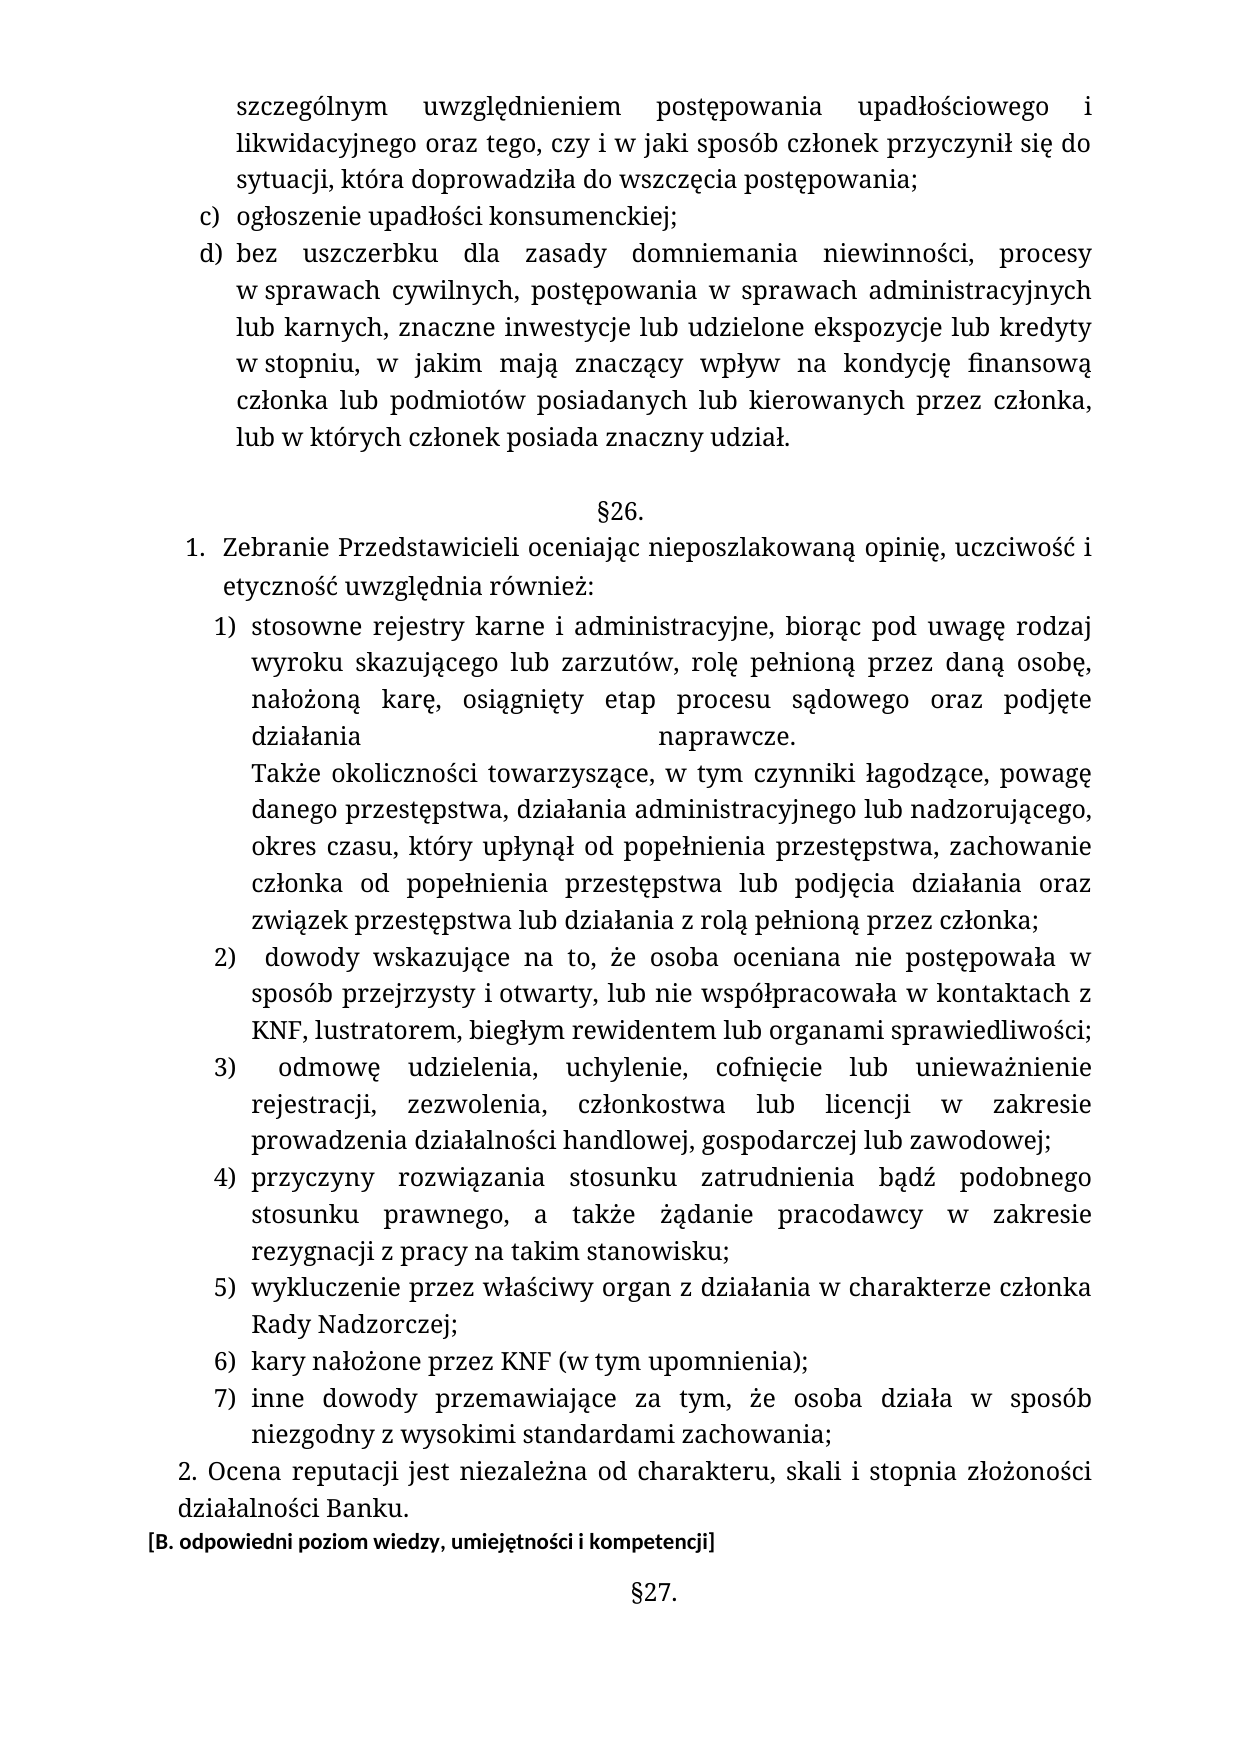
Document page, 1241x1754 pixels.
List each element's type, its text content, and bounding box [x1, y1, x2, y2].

list bez uszczerbku dla zasady domniemania niewinności, procesy w sprawach cywilnych, postępowania w sprawach administracyjnych lub karnych, znaczne inwestycje lub udzielone ekspozycje lub kredyty w stopniu, w jakim mają znaczący wpływ na kondycję finansową członka lub podmiotów posiadanych lub kierowanych przez członka, lub w których członek posiada znaczny udział. [199, 236, 1093, 454]
list odmowę udzielenia, uchylenie, cofnięcie lub unieważnienie rejestracji, zezwolenia, członkostwa lub licencji w zakresie prowadzenia działalności handlowej, gospodarczej lub zawodowej; [214, 1049, 1093, 1157]
list dowody wskazujące na to, że osoba oceniana nie postępowała w sposób przejrzysty i otwarty, lub nie współpracowała w kontaktach z KNF, lustratorem, biegłym rewidentem lub organami sprawiedliwości; [214, 939, 1093, 1047]
list ogłoszenie upadłości konsumenckiej; [199, 199, 1093, 233]
list Zebranie Przedstawicieli oceniając nieposzlakowaną opinię, uczciwość i etyczność uwzględnia również: [185, 530, 1093, 603]
list kary nałożone przez KNF (w tym upomnienia); [214, 1344, 1093, 1378]
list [199, 89, 1093, 196]
text 2. Ocena reputacji jest niezależna od charakteru, skali i stopnia złożoności działalności Banku. [177, 1454, 1093, 1525]
list przyczyny rozwiązania stosunku zatrudnienia bądź podobnego stosunku prawnego, a także żądanie pracodawcy w zakresie rezygnacji z pracy na takim stanowisku; [214, 1160, 1093, 1267]
text [B. odpowiedni poziom wiedzy, umiejętności i kompetencji] [148, 1527, 1093, 1556]
list wykluczenie przez właściwy organ z działania w charakterze członka Rady Nadzorczej; [214, 1270, 1093, 1341]
text §26. [148, 493, 1093, 527]
text §27. [215, 1574, 1093, 1608]
list stosowne rejestry karne i administracyjne, biorąc pod uwagę rodzaj wyroku skazującego lub zarzutów, rolę pełnioną przez daną osobę, nałożoną karę, osiągnięty etap procesu sądowego oraz podjęte działania naprawcze. Także okoliczności towarzyszące, w tym czynniki łagodzące, powagę danego przestępstwa, działania administracyjnego lub nadzorującego, okres czasu, który upłynął od popełnienia przestępstwa, zachowanie członka od popełnienia przestępstwa lub podjęcia działania oraz związek przestępstwa lub działania z rolą pełnioną przez członka; [214, 608, 1093, 936]
list inne dowody przemawiające za tym, że osoba działa w sposób niezgodny z wysokimi standardami zachowania; [214, 1380, 1093, 1451]
